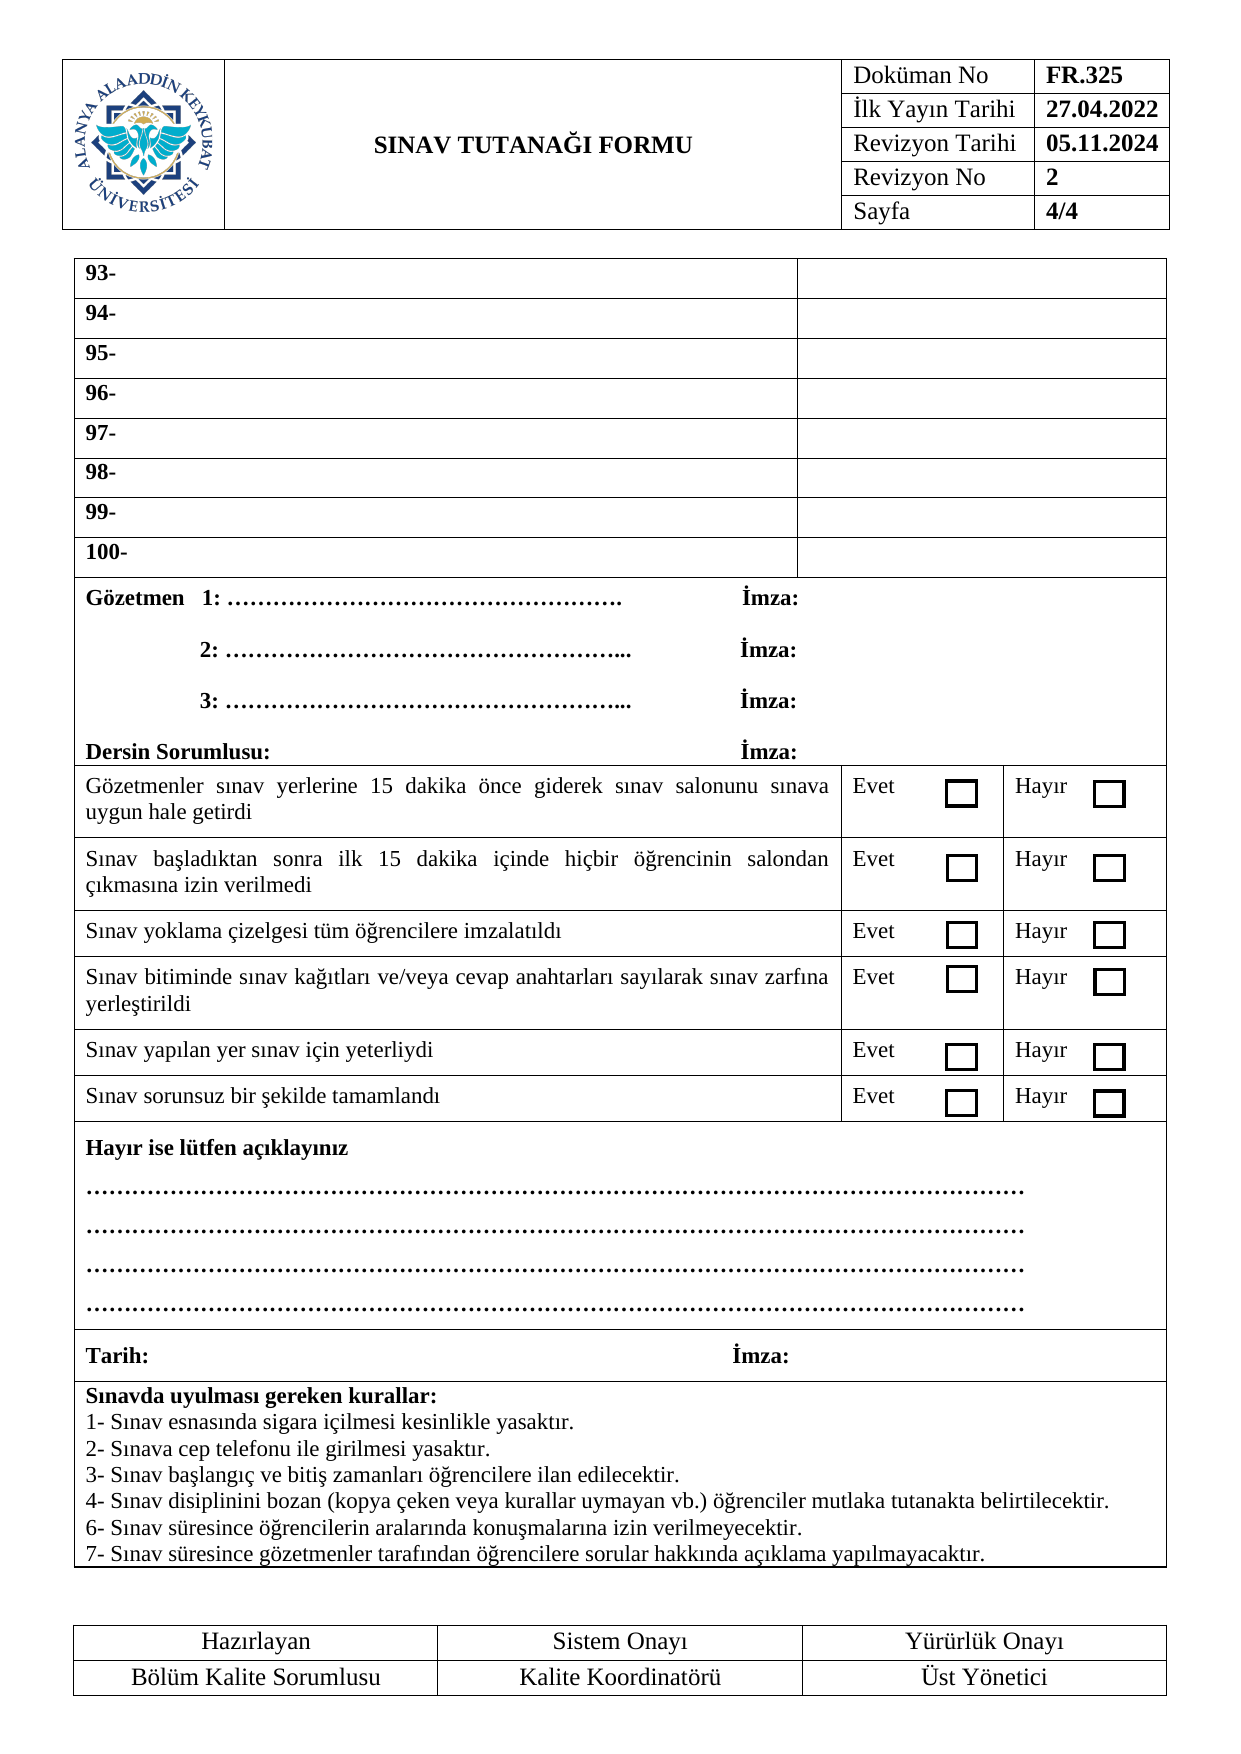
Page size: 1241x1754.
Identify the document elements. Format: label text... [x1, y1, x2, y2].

table_cell 95- [75, 339, 797, 378]
table_cell 99- [75, 498, 797, 537]
table_cell 94- [75, 299, 797, 338]
table_cell Hayır [1004, 957, 1166, 1028]
table_cell Evet [842, 838, 1003, 910]
table_cell 96- [75, 379, 797, 417]
table_cell Tarih: İmza: [75, 1330, 1166, 1381]
table_cell Sınav sorunsuz bir şekilde tamamlandı [75, 1076, 841, 1121]
table_cell 98- [75, 459, 797, 497]
table_cell Hayır [1004, 838, 1166, 910]
table_cell Hayır [1004, 766, 1166, 837]
picture [74, 73, 213, 212]
table_cell Hayır ise lütfen açıklayınız …………………………………………………………………………………………………………… …………………………………………………………………………………………………………… …………………………………………………………………………………………………………… …………………………………………………………………………………………………………… [75, 1122, 1166, 1328]
table_cell Evet [842, 1030, 1003, 1074]
table_cell Sınav bitiminde sınav kağıtları ve/veya cevap anahtarları sayılarak sınav zarfına yerleştirildi [75, 957, 841, 1028]
table_cell Sınav yapılan yer sınav için yeterliydi [75, 1030, 841, 1074]
table_cell [798, 538, 1166, 577]
table_cell Gözetmenler sınav yerlerine 15 dakika önce giderek sınav salonunu sınava uygun hale getirdi [75, 766, 841, 837]
table_cell Sınavda uyulması gereken kurallar: 1- Sınav esnasında sigara içilmesi kesinlikle yasaktır. 2- Sınava cep telefonu ile girilmesi yasaktır. 3- Sınav başlangıç ve bitiş zamanları öğrencilere ilan edilecektir. 4- Sınav disiplinini bozan (kopya çeken veya kurallar uymayan vb.) öğrenciler mutlaka tutanakta belirtilecektir. 6- Sınav süresince öğrencilerin aralarında konuşmalarına izin verilmeyecektir. 7- Sınav süresince gözetmenler tarafından öğrencilere sorular hakkında açıklama yapılmayacaktır. [75, 1382, 1166, 1566]
table_cell Evet [842, 766, 1003, 837]
table_cell [798, 299, 1166, 338]
table_cell Hayır [1004, 1030, 1166, 1074]
table_cell Hayır [1004, 911, 1166, 956]
table_cell Evet [842, 957, 1003, 1028]
table_cell Gözetmen 1: ……………………………………………. İmza: 2: ……………………………………………... İmza: 3: ……………………………………………... İmza: Dersin Sorumlusu: İmza: [75, 578, 1166, 765]
table_cell Evet [842, 911, 1003, 956]
table_cell 100- [75, 538, 797, 577]
table_cell 93- [75, 259, 797, 298]
table_cell 97- [75, 419, 797, 457]
table_cell Sınav başladıktan sonra ilk 15 dakika içinde hiçbir öğrencinin salondan çıkmasına izin verilmedi [75, 838, 841, 910]
table_cell [798, 339, 1166, 378]
table_cell [798, 259, 1166, 298]
table_cell [798, 379, 1166, 417]
table_cell Sınav yoklama çizelgesi tüm öğrencilere imzalatıldı [75, 911, 841, 956]
table_cell Hayır [1004, 1076, 1166, 1121]
table_cell [798, 498, 1166, 537]
table_cell [798, 459, 1166, 497]
table_cell [798, 419, 1166, 457]
table_cell Evet [842, 1076, 1003, 1121]
